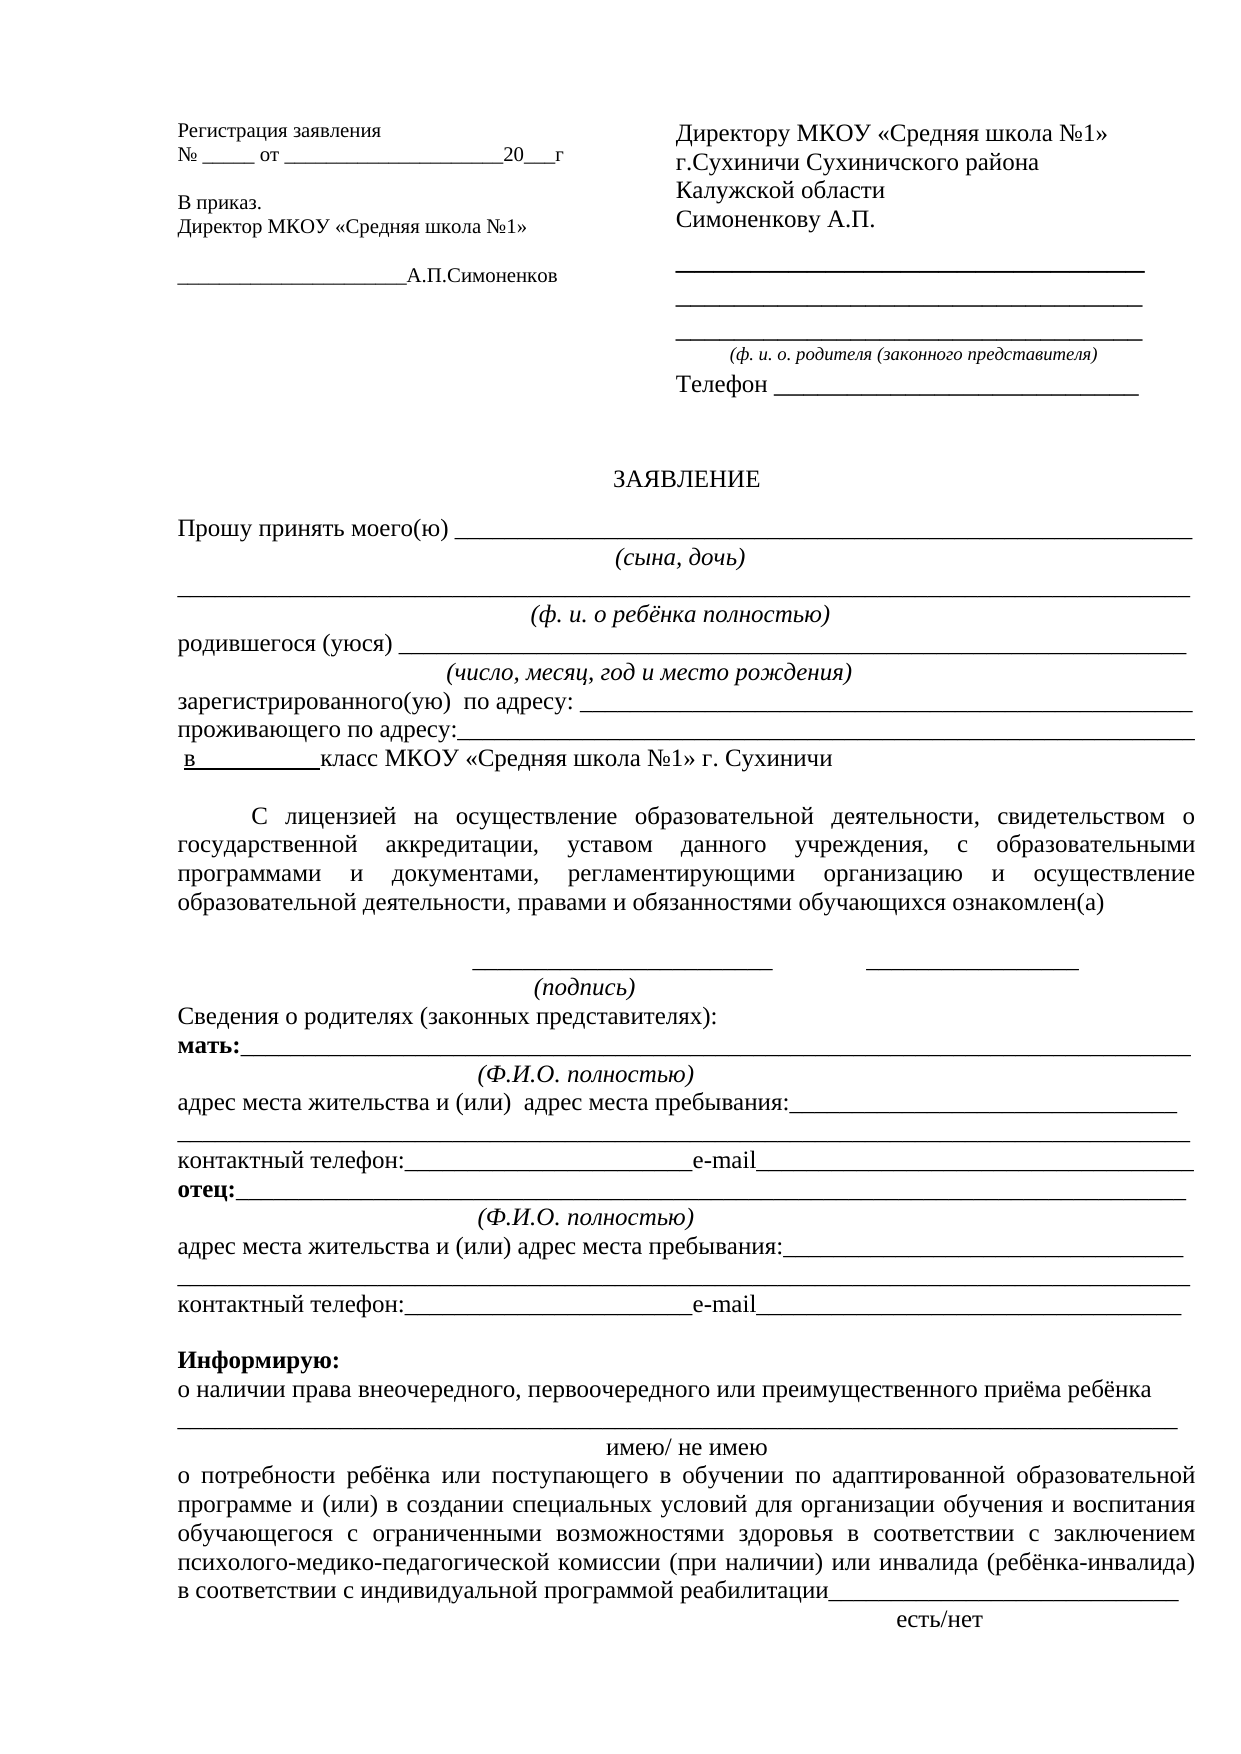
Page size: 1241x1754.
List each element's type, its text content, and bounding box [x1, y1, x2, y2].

text Сведения о родителях (законных представителях): [177, 1001, 1196, 1030]
text Прошу принять моего(ю) ___________________________________________________________ [177, 513, 1196, 542]
text мать:____________________________________________________________________________ [177, 1030, 1196, 1059]
text (ф. и. о ребёнка полностью) [177, 599, 1196, 628]
text отец:____________________________________________________________________________ [177, 1174, 1196, 1202]
text ________________________ _________________ [398, 944, 1196, 972]
text адрес места жительства и (или) адрес места пребывания:_______________________________ [177, 1087, 1196, 1116]
text о наличии права внеочередного, первоочередного или преимущественного приёма ребёнка [177, 1374, 1196, 1403]
text Информирую: [177, 1346, 1196, 1374]
text (число, месяц, год и место рождения) [177, 657, 1196, 686]
table_header Директору МКОУ «Средняя школа №1» г.Сухиничи Сухиничского района Калужской области Симоненкову А.П. _________________________ ________________________________ ________________________________ (ф. и. о. родителя (законного представителя) Телефон _________________________ [664, 118, 1163, 398]
text родившегося (уюся) _______________________________________________________________ [177, 628, 1196, 657]
table_header Регистрация заявления № _____ от _____________________20___г В приказ. Директор МКОУ «Средняя школа №1» ______________________А.П.Симоненков [166, 118, 664, 398]
text ________________________________________________________________________________ [177, 1403, 1196, 1432]
text _________________________________________________________________________________ [177, 1260, 1196, 1289]
text зарегистрированного(ую) по адресу: _________________________________________________ [177, 686, 1196, 714]
text проживающего по адресу:___________________________________________________________ [177, 714, 1196, 743]
text С лицензией на осуществление образовательной деятельности, свидетельством о государственной аккредитации, уставом данного учреждения, с образовательными программами и документами, регламентирующими организацию и осуществление образовательной деятельности, правами и обязанностями обучающихся ознакомлен(а) [177, 801, 1196, 916]
text (сына, дочь) [177, 542, 1196, 571]
text контактный телефон:_______________________e-mail___________________________________ [177, 1145, 1196, 1174]
text (Ф.И.О. полностью) [177, 1202, 1196, 1231]
text о потребности ребёнка или поступающего в обучении по адаптированной образовательной программе и (или) в создании специальных условий для организации обучения и воспитания обучающегося с ограниченными возможностями здоровья в соответствии с заключением психолого-медико-педагогической комиссии (при наличии) или инвалида (ребёнка-инвалида) в соответствии с индивидуальной программой реабилитации____________________________ [177, 1461, 1196, 1604]
text контактный телефон:_______________________e-mail__________________________________ [177, 1289, 1196, 1317]
text (подпись) [177, 972, 1196, 1001]
text имею/ не имею [177, 1432, 1196, 1461]
text ЗАЯВЛЕНИЕ [177, 464, 1196, 492]
text _________________________________________________________________________________ [177, 571, 1196, 599]
text в класс МКОУ «Средняя школа №1» г. Сухиничи [177, 743, 1196, 772]
text есть/нет [177, 1604, 1196, 1633]
text (Ф.И.О. полностью) [177, 1059, 1196, 1087]
text _________________________________________________________________________________ [177, 1116, 1196, 1145]
text адрес места жительства и (или) адрес места пребывания:________________________________ [177, 1231, 1196, 1260]
